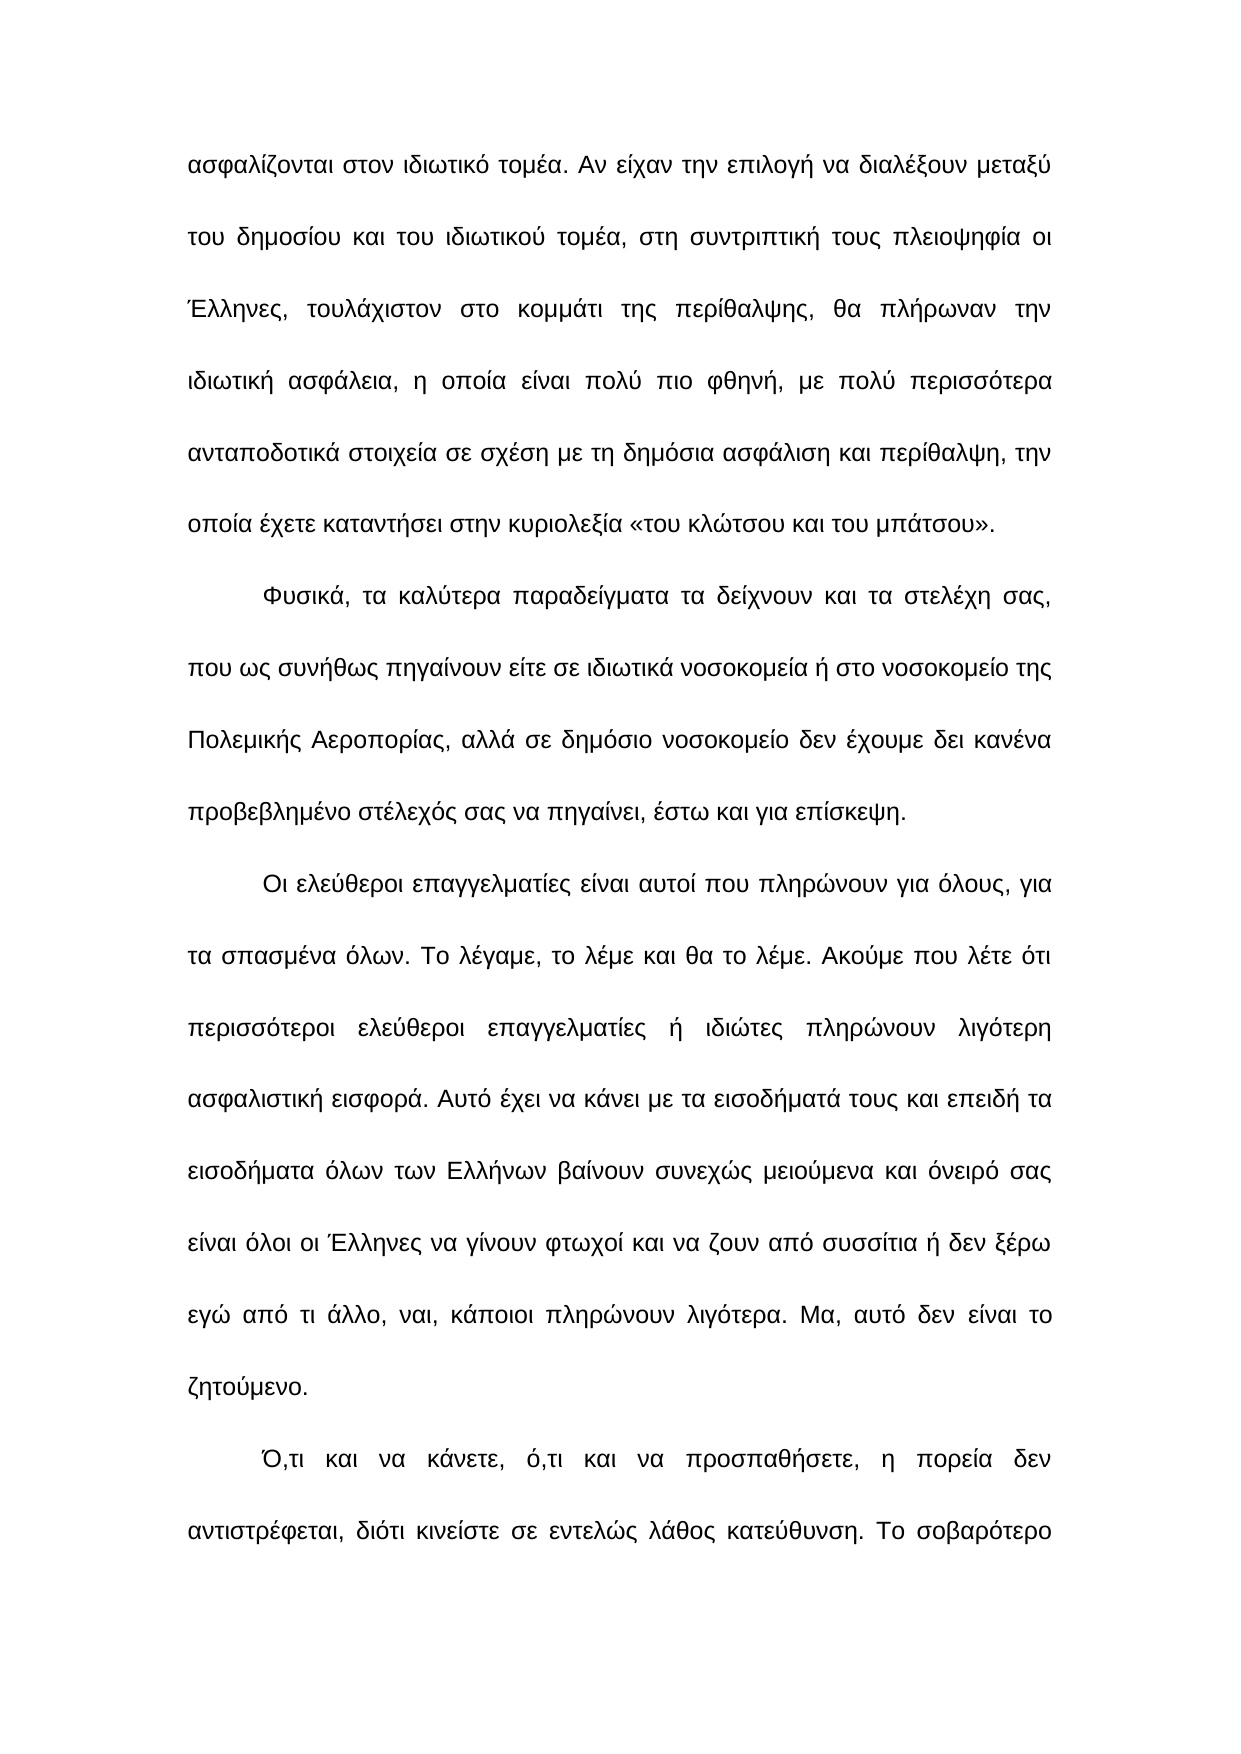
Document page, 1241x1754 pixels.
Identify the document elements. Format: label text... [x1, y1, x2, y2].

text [187, 150, 1053, 538]
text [187, 1444, 1053, 1544]
text Οι ελεύθεροι επαγγελματίες είναι αυτοί που πληρώνουν για όλους, για τα σπασμένα όλων. Το λέγαμε, το λέμε και θα το λέμε. Ακούμε που λέτε ότι περισσότεροι ελεύθεροι επαγγελματίες ή ιδιώτες πληρώνουν λιγότερη ασφαλιστική εισφορά. Αυτό έχει να κάνει με τα εισοδήματά τους και επειδή τα εισοδήματα όλων των Ελλήνων βαίνουν συνεχώς μειούμενα και όνειρό σας είναι όλοι οι Έλληνες να γίνουν φτωχοί και να ζουν από συσσίτια ή δεν ξέρω εγώ από τι άλλο, ναι, κάποιοι πληρώνουν λιγότερα. Μα, αυτό δεν είναι το ζητούμενο. [187, 869, 1053, 1401]
text Φυσικά, τα καλύτερα παραδείγματα τα δείχνουν και τα στελέχη σας, που ως συνήθως πηγαίνουν είτε σε ιδιωτικά νοσοκομεία ή στο νοσοκομείο της Πολεμικής Αεροπορίας, αλλά σε δημόσιο νοσοκομείο δεν έχουμε δει κανένα προβεβλημένο στέλεχός σας να πηγαίνει, έστω και για επίσκεψη. [187, 581, 1053, 826]
